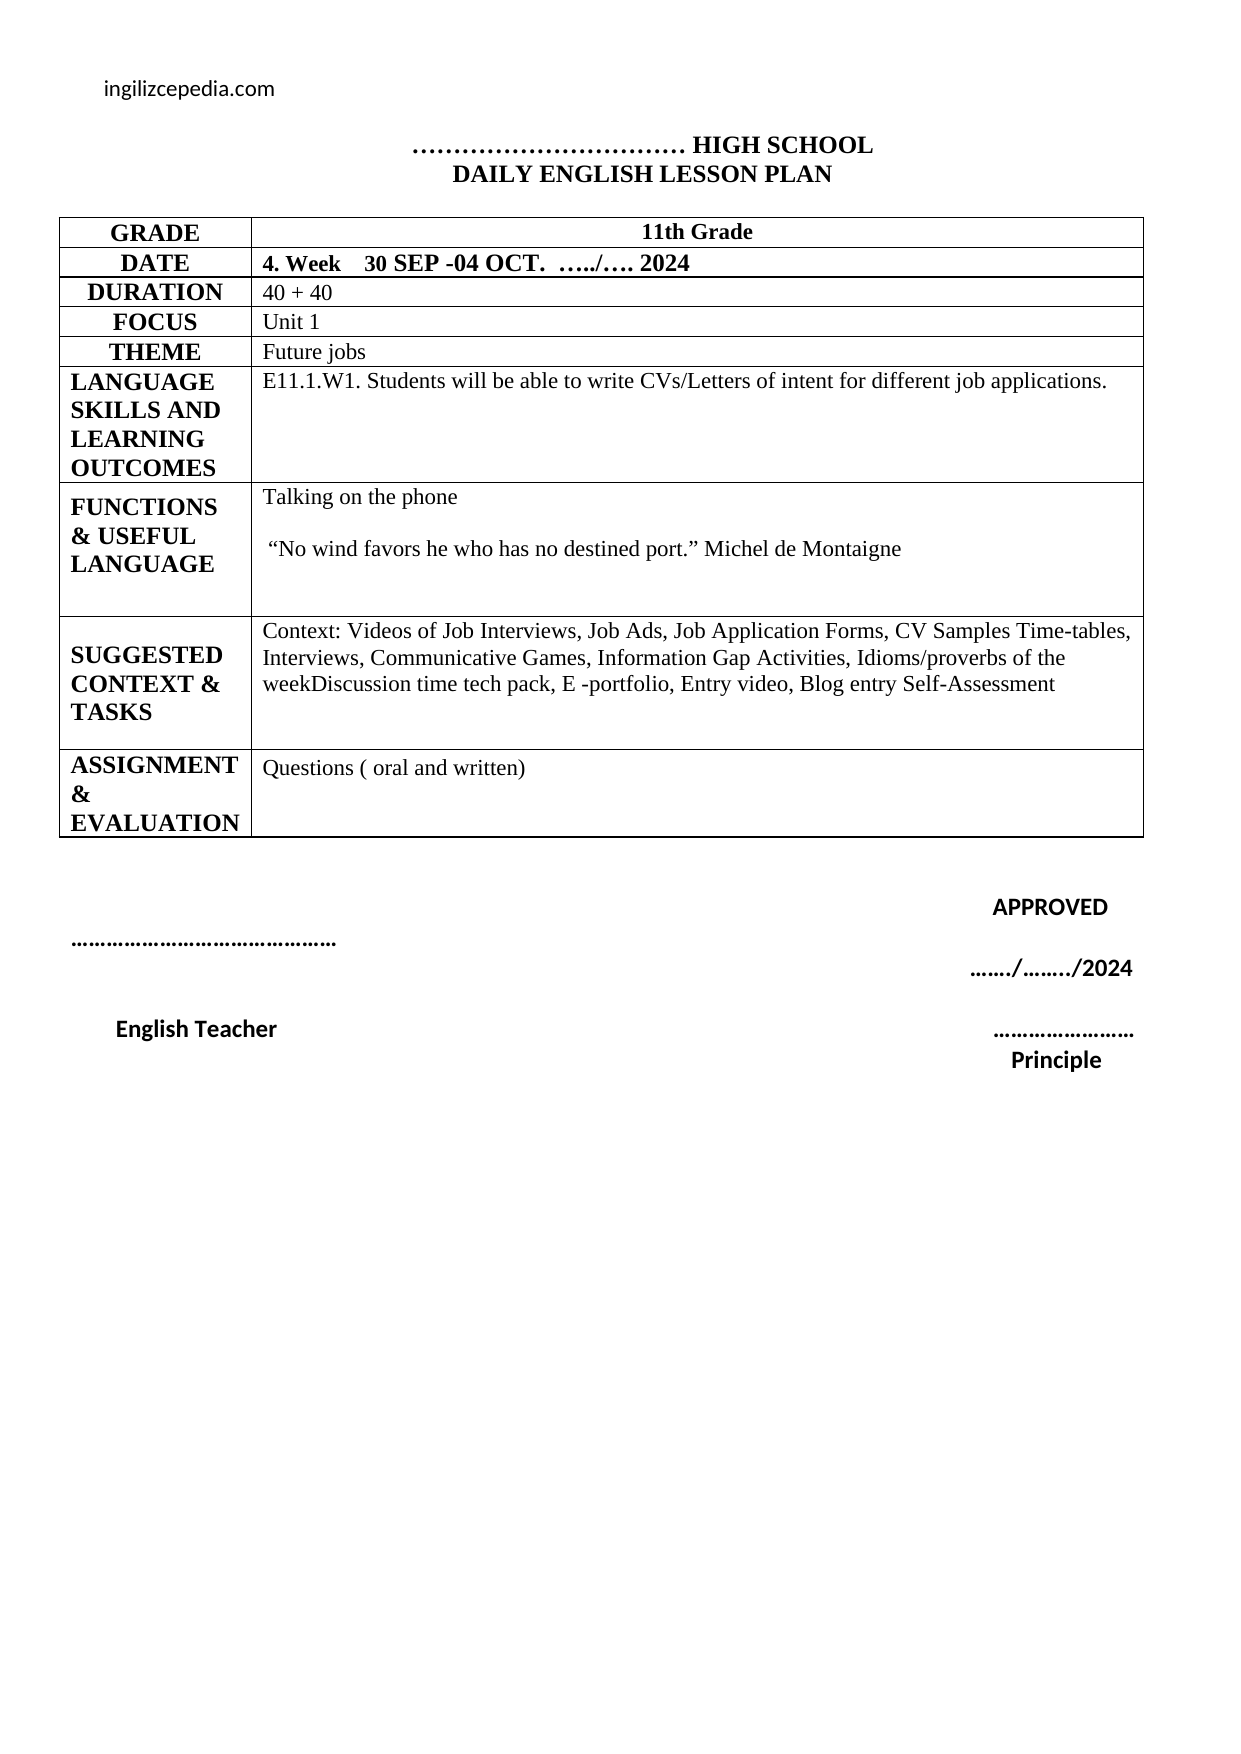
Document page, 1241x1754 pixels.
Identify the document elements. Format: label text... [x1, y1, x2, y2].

text DAILY ENGLISH LESSON PLAN [103, 159, 1181, 188]
text English Teacher …………………… [59, 1014, 1181, 1044]
table_cell Future jobs [252, 337, 1143, 366]
table_cell Talking on the phone “No wind favors he who has no destined port.” Michel de Montaigne [252, 483, 1143, 616]
text ……./……../2024 [59, 953, 1181, 1014]
table_cell LANGUAGE SKILLS AND LEARNING OUTCOMES [60, 367, 251, 482]
table_cell FUNCTIONS & USEFUL LANGUAGE [60, 483, 251, 616]
table_cell 4. Week 30 SEP -04 OCT. …../…. 2024 [252, 248, 1143, 276]
text APPROVED [59, 892, 1181, 922]
table_cell Questions ( oral and written) [252, 750, 1143, 836]
table_cell SUGGESTED CONTEXT & TASKS [60, 617, 251, 749]
table_cell THEME [60, 337, 251, 366]
table_cell E11.1.W1. Students will be able to write CVs/Letters of intent for different job applications. [252, 367, 1143, 482]
text Principle [59, 1044, 1181, 1075]
text ……………………………………… [59, 922, 1181, 953]
table_header GRADE [60, 218, 251, 247]
table_header 11th Grade [252, 218, 1143, 247]
table_cell Unit 1 [252, 307, 1143, 336]
table_cell 40 + 40 [252, 278, 1143, 306]
text …………………………… HIGH SCHOOL [103, 131, 1181, 159]
table_cell Context: Videos of Job Interviews, Job Ads, Job Application Forms, CV Samples Time-tables, Interviews, Communicative Games, Information Gap Activities, Idioms/proverbs of the weekDiscussion time tech pack, E -portfolio, Entry video, Blog entry Self-Assessment [252, 617, 1143, 749]
table_cell FOCUS [60, 307, 251, 336]
table_cell DURATION [60, 278, 251, 306]
table_cell DATE [60, 248, 251, 276]
table_cell ASSIGNMENT & EVALUATION [60, 750, 251, 836]
